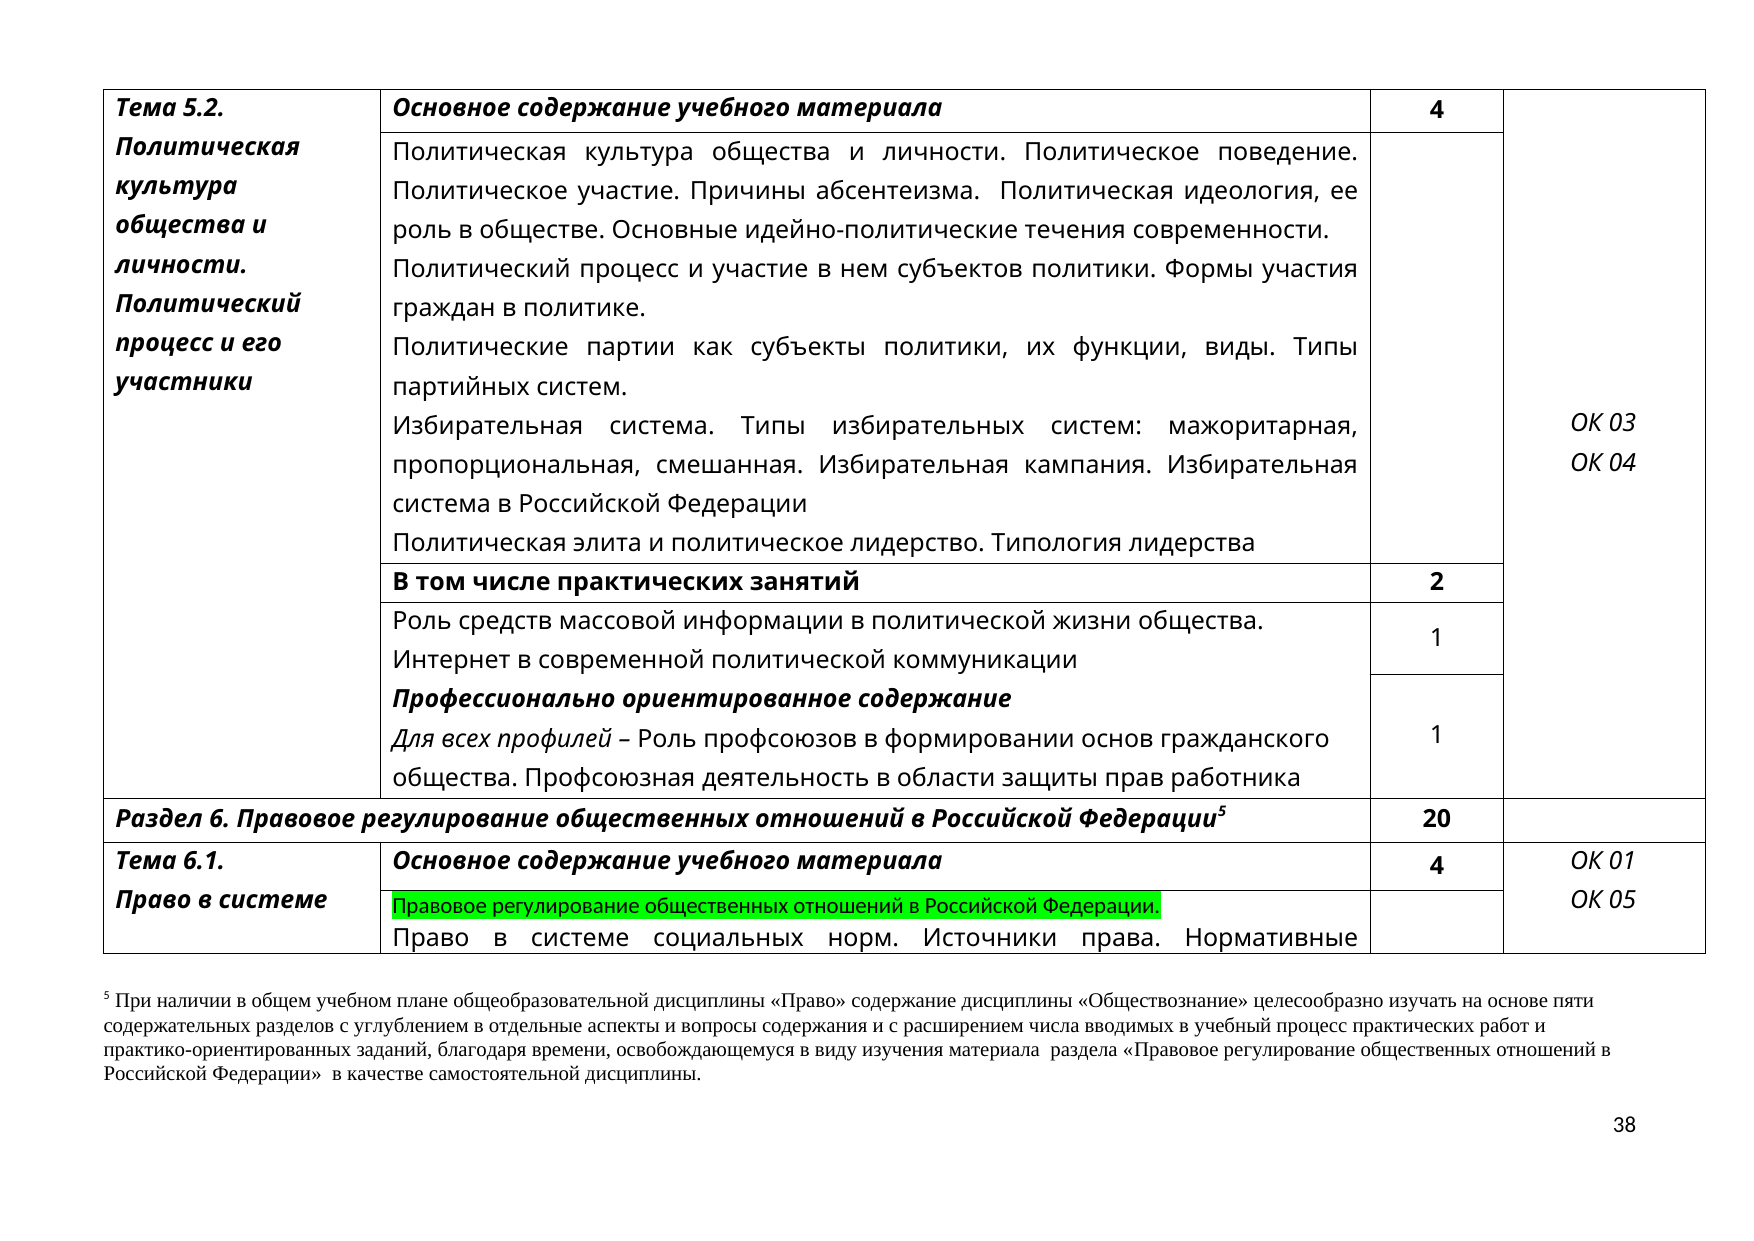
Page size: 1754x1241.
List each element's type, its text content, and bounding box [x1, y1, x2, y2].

table_cell Тема 6.1. Право в системе социальных норм [104, 843, 380, 953]
table_cell [1504, 799, 1705, 842]
table_cell 1 [1371, 603, 1503, 674]
table_cell Тема 5.2. Политическая культура общества и личности. Политический процесс и его участники [104, 90, 380, 797]
table_cell 20 [1371, 799, 1503, 842]
table_cell Основное содержание учебного материала [381, 90, 1370, 132]
table_cell Роль средств массовой информации в политической жизни общества. Интернет в современной политической коммуникации Профессионально ориентированное содержание Для всех профилей – Роль профсоюзов в формировании основ гражданского общества. Профсоюзная деятельность в области защиты прав работника [381, 603, 1370, 797]
table_cell 4 [1371, 90, 1503, 132]
table_cell 1 [1371, 675, 1503, 797]
table_cell 2 [1371, 564, 1503, 602]
table_cell Политическая культура общества и личности. Политическое поведение. Политическое участие. Причины абсентеизма. Политическая идеология, ее роль в обществе. Основные идейно-политические течения современности. Политический процесс и участие в нем субъектов политики. Формы участия граждан в политике. Политические партии как субъекты политики, их функции, виды. Типы партийных систем. Избирательная система. Типы избирательных систем: мажоритарная, пропорциональная, смешанная. Избирательная кампания. Избирательная система в Российской Федерации Политическая элита и политическое лидерство. Типология лидерства [381, 133, 1370, 563]
table_cell 4 [1371, 843, 1503, 890]
table_cell [1371, 133, 1503, 563]
table_cell ОК 01 ОК 05 ОК 09 [1504, 843, 1705, 953]
table_cell Основное содержание учебного материала [381, 843, 1370, 890]
table_cell Раздел 6. Правовое регулирование общественных отношений в Российской Федерации [104, 799, 1370, 842]
table_cell [1371, 891, 1503, 953]
table_cell В том числе практических занятий [381, 564, 1370, 602]
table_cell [381, 891, 1370, 953]
table_cell ОК 03 ОК 04 [1504, 90, 1705, 797]
